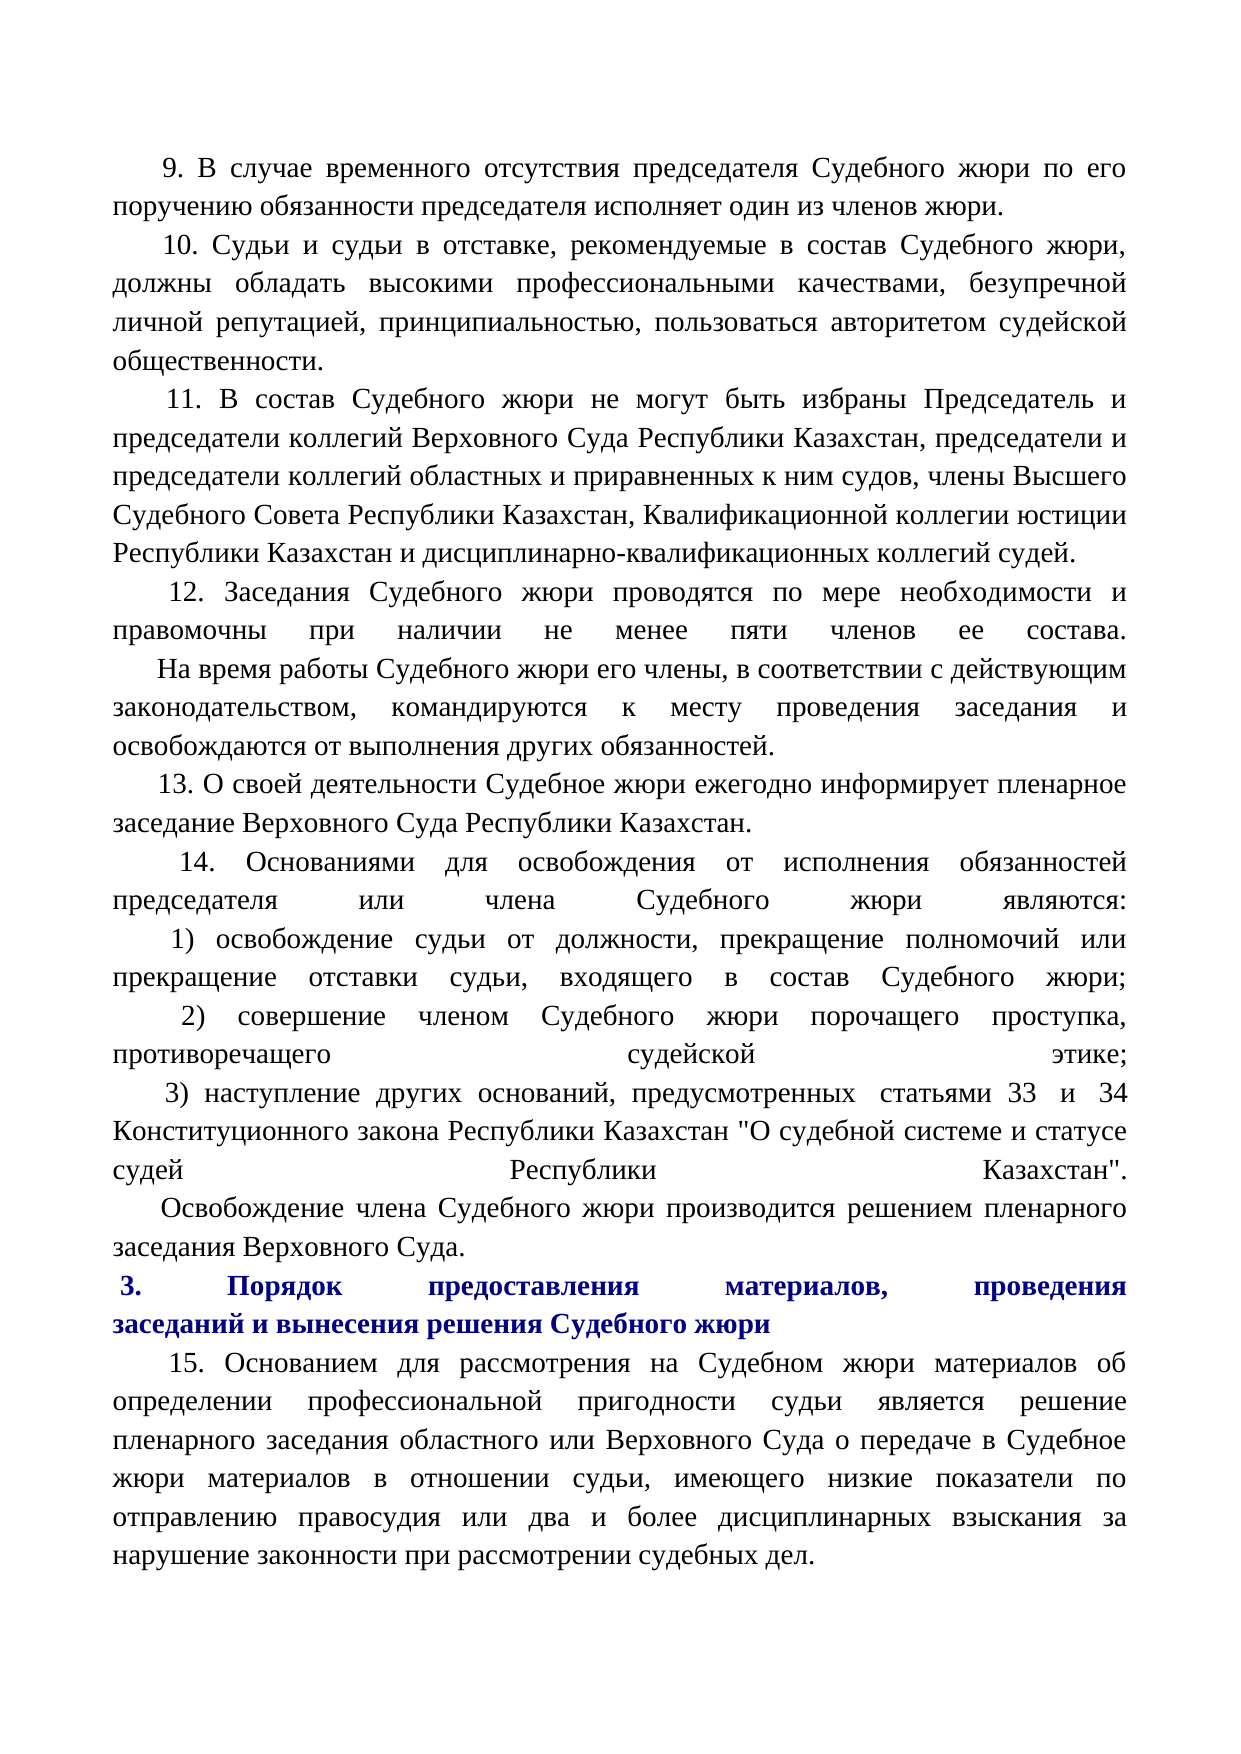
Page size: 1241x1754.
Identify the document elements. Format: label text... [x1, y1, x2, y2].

text 9. В случае временного отсутствия председателя Судебного жюри по его поручению обязанности председателя исполняет один из членов жюри. [112, 150, 1128, 222]
text 15. Основанием для рассмотрения на Судебном жюри материалов об определении профессиональной пригодности судьи является решение пленарного заседания областного или Верховного Суда о передаче в Судебное жюри материалов в отношении судьи, имеющего низкие показатели по отправлению правосудия или два и более дисциплинарных взыскания за нарушение законности при рассмотрении судебных дел. [112, 1345, 1128, 1571]
text 10. Судьи и судьи в отставке, рекомендуемые в состав Судебного жюри, должны обладать высокими профессиональными качествами, безупречной личной репутацией, принципиальностью, пользоваться авторитетом судейской общественности. [112, 227, 1128, 376]
text 3. Порядок предоставления материалов, проведения заседаний и вынесения решения Судебного жюри [112, 1268, 1128, 1340]
text 14. Основаниями для освобождения от исполнения обязанностей председателя или члена Судебного жюри являются: 1) освобождение судьи от должности, прекращение полномочий или прекращение отставки судьи, входящего в состав Судебного жюри; 2) совершение членом Судебного жюри порочащего проступка, противоречащего судейской этике; 3) наступление других оснований, предусмотренных статьями 33 и 34 Конституционного закона Республики Казахстан "О судебной системе и статусе судей Республики Казахстан". Освобождение члена Судебного жюри производится решением пленарного заседания Верховного Суда. [112, 844, 1128, 1263]
text 13. О своей деятельности Судебное жюри ежегодно информирует пленарное заседание Верховного Суда Республики Казахстан. [112, 767, 1128, 839]
text 12. Заседания Судебного жюри проводятся по мере необходимости и правомочны при наличии не менее пяти членов ее состава. На время работы Судебного жюри его члены, в соответствии с действующим законодательством, командируются к месту проведения заседания и освобождаются от выполнения других обязанностей. [112, 574, 1128, 762]
text 11. В состав Судебного жюри не могут быть избраны Председатель и председатели коллегий Верховного Суда Республики Казахстан, председатели и председатели коллегий областных и приравненных к ним судов, члены Высшего Судебного Совета Республики Казахстан, Квалификационной коллегии юстиции Республики Казахстан и дисциплинарно-квалификационных коллегий судей. [112, 381, 1128, 569]
